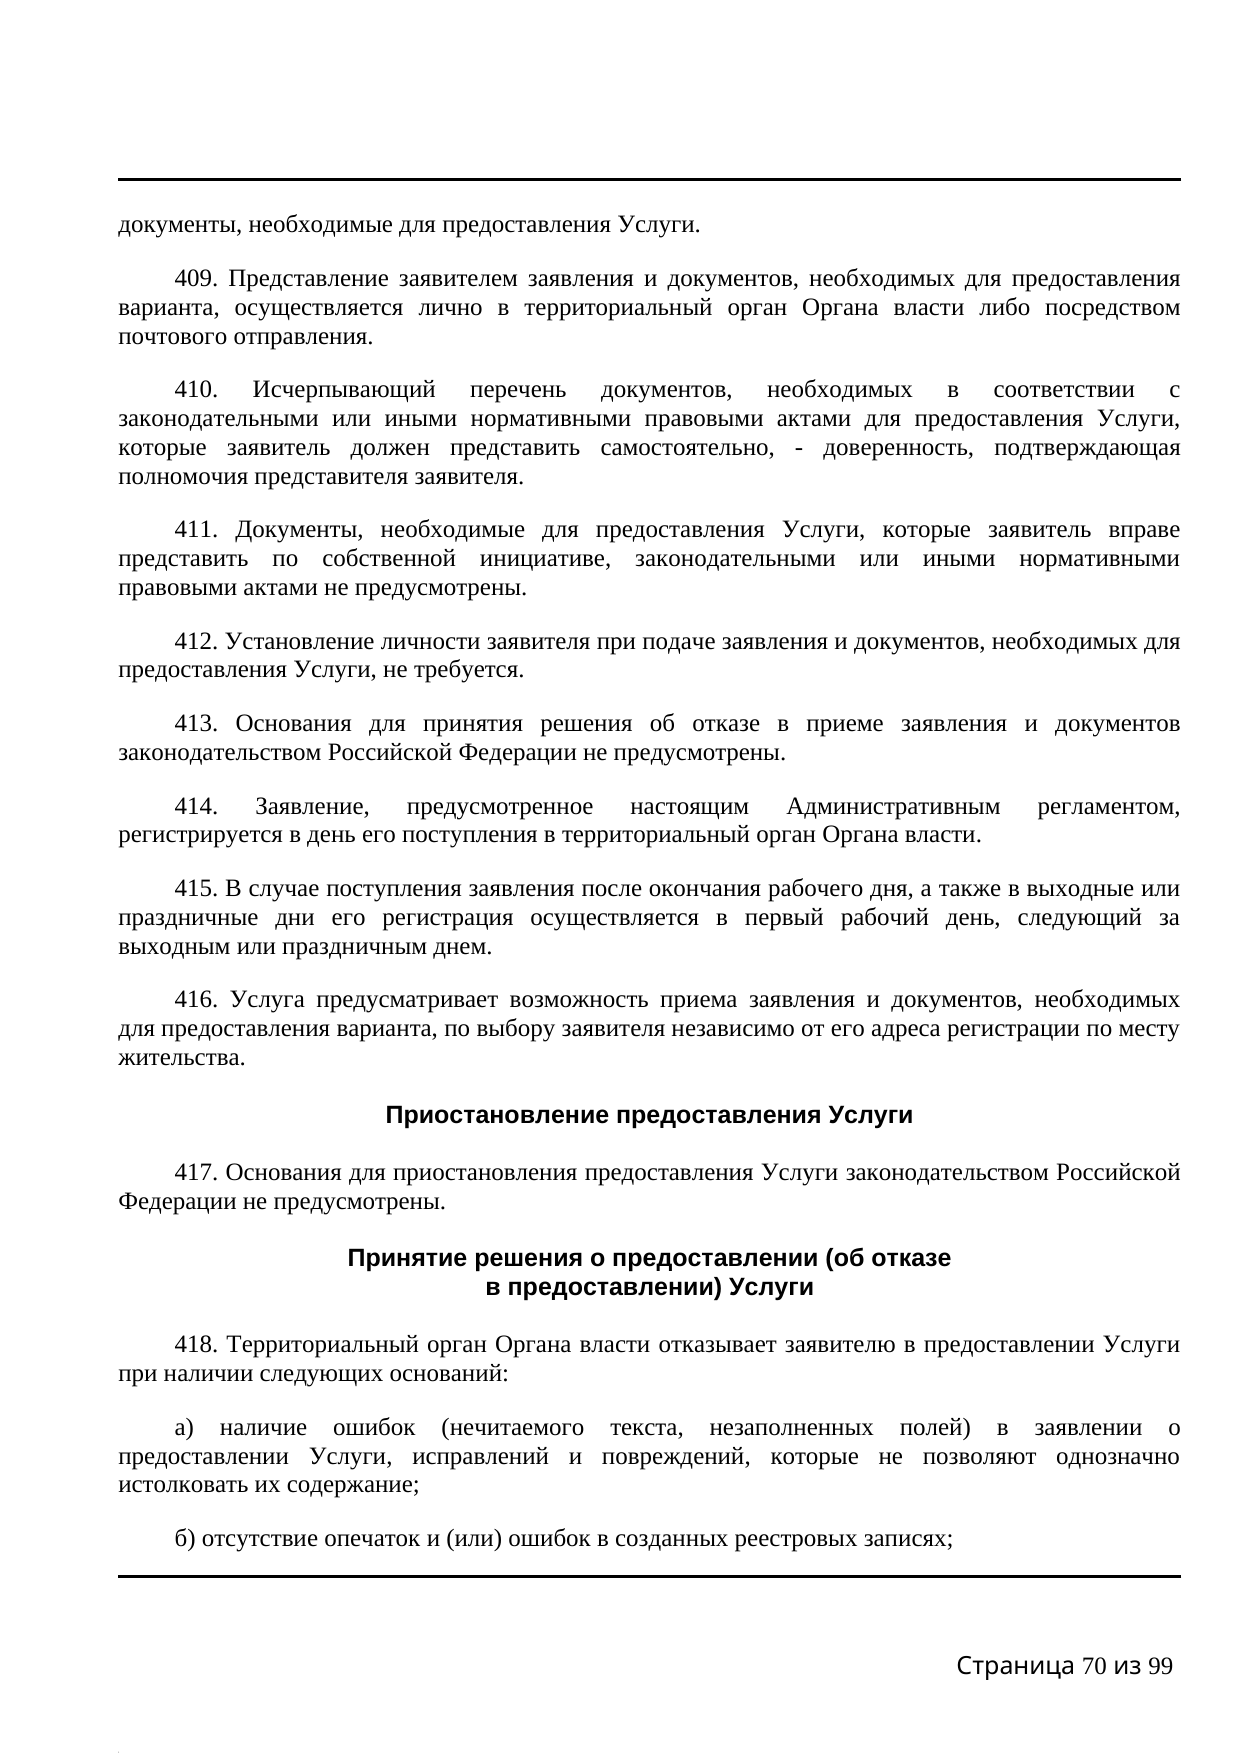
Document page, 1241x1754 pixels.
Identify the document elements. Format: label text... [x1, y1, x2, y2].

title Принятие решения о предоставлении (об отказе [118, 1243, 1181, 1272]
text 417. Основания для приостановления предоставления Услуги законодательством Российской Федерации не предусмотрены. [118, 1157, 1181, 1214]
title в предоставлении) Услуги [118, 1272, 1181, 1301]
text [118, 209, 1181, 238]
text 414. Заявление, предусмотренное настоящим Административным регламентом, регистрируется в день его поступления в территориальный орган Органа власти. [118, 791, 1181, 848]
text 410. Исчерпывающий перечень документов, необходимых в соответствии с законодательными или иными нормативными правовыми актами для предоставления Услуги, которые заявитель должен представить самостоятельно, - доверенность, подтверждающая полномочия представителя заявителя. [118, 374, 1181, 489]
text 416. Услуга предусматривает возможность приема заявления и документов, необходимых для предоставления варианта, по выбору заявителя независимо от его адреса регистрации по месту жительства. [118, 984, 1181, 1071]
text а) наличие ошибок (нечитаемого текста, незаполненных полей) в заявлении о предоставлении Услуги, исправлений и повреждений, которые не позволяют однозначно истолковать их содержание; [118, 1412, 1181, 1498]
text 412. Установление личности заявителя при подаче заявления и документов, необходимых для предоставления Услуги, не требуется. [118, 626, 1181, 683]
text 418. Территориальный орган Органа власти отказывает заявителю в предоставлении Услуги при наличии следующих оснований: [118, 1329, 1181, 1387]
title Приостановление предоставления Услуги [118, 1099, 1181, 1128]
text 413. Основания для принятия решения об отказе в приеме заявления и документов законодательством Российской Федерации не предусмотрены. [118, 708, 1181, 766]
text б) отсутствие опечаток и (или) ошибок в созданных реестровых записях; [118, 1523, 1181, 1552]
text 415. В случае поступления заявления после окончания рабочего дня, а также в выходные или праздничные дни его регистрация осуществляется в первый рабочий день, следующий за выходным или праздничным днем. [118, 873, 1181, 959]
text 411. Документы, необходимые для предоставления Услуги, которые заявитель вправе представить по собственной инициативе, законодательными или иными нормативными правовыми актами не предусмотрены. [118, 514, 1181, 601]
text 409. Представление заявителем заявления и документов, необходимых для предоставления варианта, осуществляется лично в территориальный орган Органа власти либо посредством почтового отправления. [118, 263, 1181, 349]
